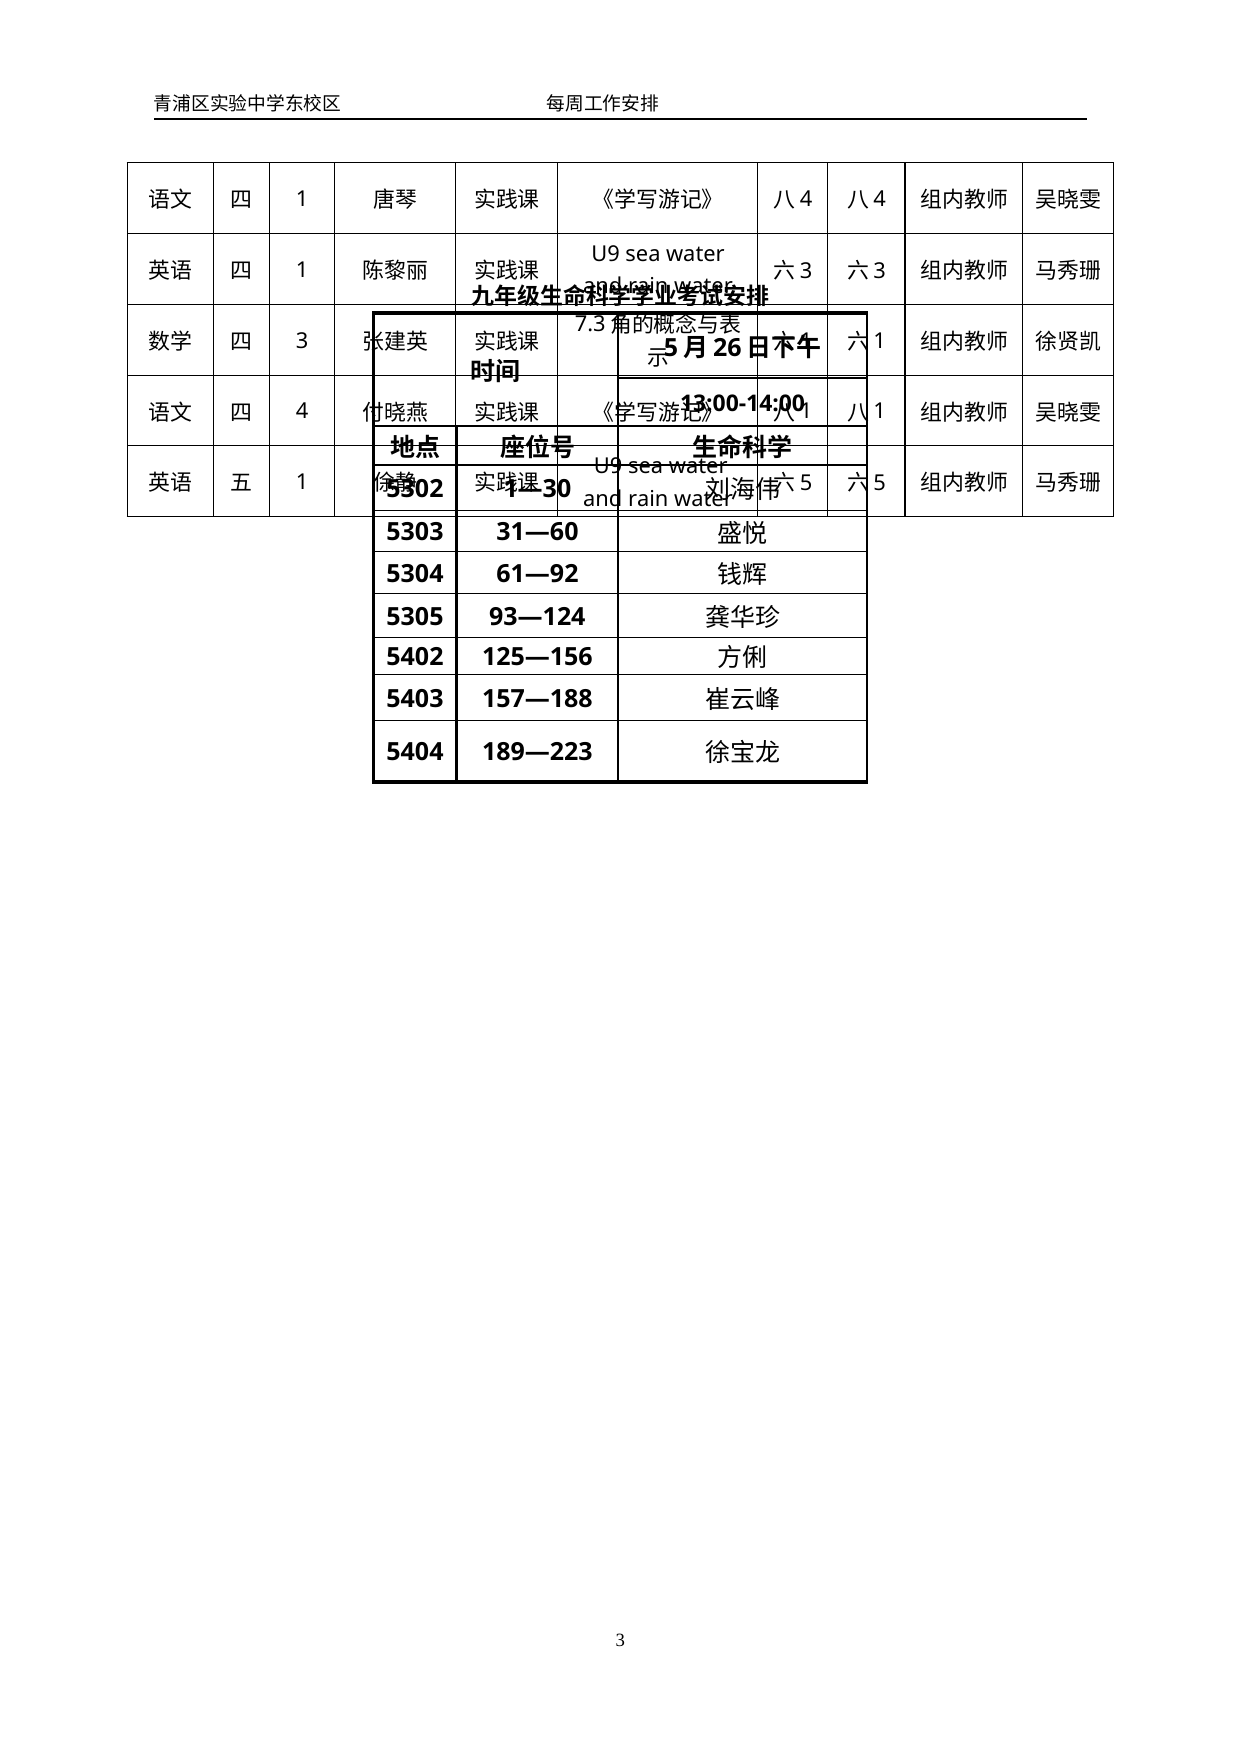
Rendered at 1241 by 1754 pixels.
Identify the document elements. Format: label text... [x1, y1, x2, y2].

table_cell 六3 [867, 234, 904, 304]
table_cell 陈黎丽 [335, 234, 373, 304]
table_cell 1 [270, 234, 334, 304]
table_cell 徐宝龙 [619, 721, 866, 780]
table_cell 13:00-14:00 [619, 379, 866, 425]
table_cell 六1 [867, 305, 904, 374]
table_cell 八1 [868, 376, 904, 445]
table_cell 龚华珍 [619, 594, 866, 637]
table_cell 马秀珊 [1023, 446, 1113, 516]
table_cell 地点 [375, 427, 455, 463]
table_cell 吴晓雯 [1023, 376, 1113, 445]
table_cell 组内教师 [906, 446, 1022, 516]
table_cell 马秀珊 [1023, 234, 1113, 304]
table_cell 5303 [375, 511, 455, 551]
table_cell 张建英 [335, 305, 373, 374]
table_cell 4 [270, 376, 334, 445]
table_cell 数学 [128, 305, 213, 374]
table_cell 四 [214, 305, 269, 374]
table_cell 5304 [375, 552, 455, 593]
table_cell 5月26日下午 [619, 315, 866, 377]
table_cell 5403 [375, 675, 455, 719]
table_cell 语文 [128, 163, 213, 233]
table_cell 英语 [128, 446, 213, 516]
table_cell 5302 [375, 466, 455, 510]
table_cell 1—30 [458, 466, 617, 510]
table_cell 八4 [828, 163, 904, 233]
table_cell 吴晓雯 [1023, 163, 1113, 233]
table_cell 189—223 [458, 721, 617, 780]
table_cell 六5 [868, 446, 904, 516]
table_cell 唐琴 [335, 163, 455, 233]
table_cell 实践课 [456, 163, 557, 216]
table_cell 157—188 [458, 675, 617, 719]
table_cell 俆静 [335, 446, 372, 516]
table_cell 四 [214, 163, 269, 233]
table_cell 31—60 [458, 511, 617, 551]
table_cell 英语 [128, 234, 213, 304]
table_cell 组内教师 [906, 376, 1022, 445]
table_cell 崔云峰 [619, 675, 866, 719]
table_cell 组内教师 [906, 163, 1022, 233]
table_cell 生命科学 [619, 427, 866, 463]
table_cell 5305 [375, 594, 455, 637]
table_header 九年级生命科学学业考试安排 [373, 216, 867, 311]
table_cell 93—124 [458, 594, 617, 637]
table_cell 盛悦 [619, 511, 866, 551]
table_cell 语文 [128, 376, 213, 445]
table_cell 钱辉 [619, 552, 866, 593]
table_cell 组内教师 [906, 234, 1022, 304]
table_cell 八4 [758, 163, 827, 216]
table_cell 5404 [375, 721, 455, 780]
table_cell 方俐 [619, 638, 866, 674]
table_cell 付晓燕 [335, 376, 372, 445]
table_cell 1 [270, 446, 334, 516]
table_cell 125—156 [458, 638, 617, 674]
table_cell 1 [270, 163, 334, 233]
table_cell 《学写游记》 [558, 163, 757, 216]
table_cell 61—92 [458, 552, 617, 593]
table_cell 组内教师 [906, 305, 1022, 374]
table_cell 四 [214, 376, 269, 445]
table_cell 座位号 [458, 427, 617, 463]
table_cell 四 [214, 234, 269, 304]
table_cell 徐贤凯 [1023, 305, 1113, 374]
table_cell 五 [214, 446, 269, 516]
table_cell 刘海伟 [619, 466, 866, 510]
table_cell 时间 [375, 315, 617, 425]
table_cell 3 [270, 305, 334, 374]
table_cell 5402 [375, 638, 455, 674]
